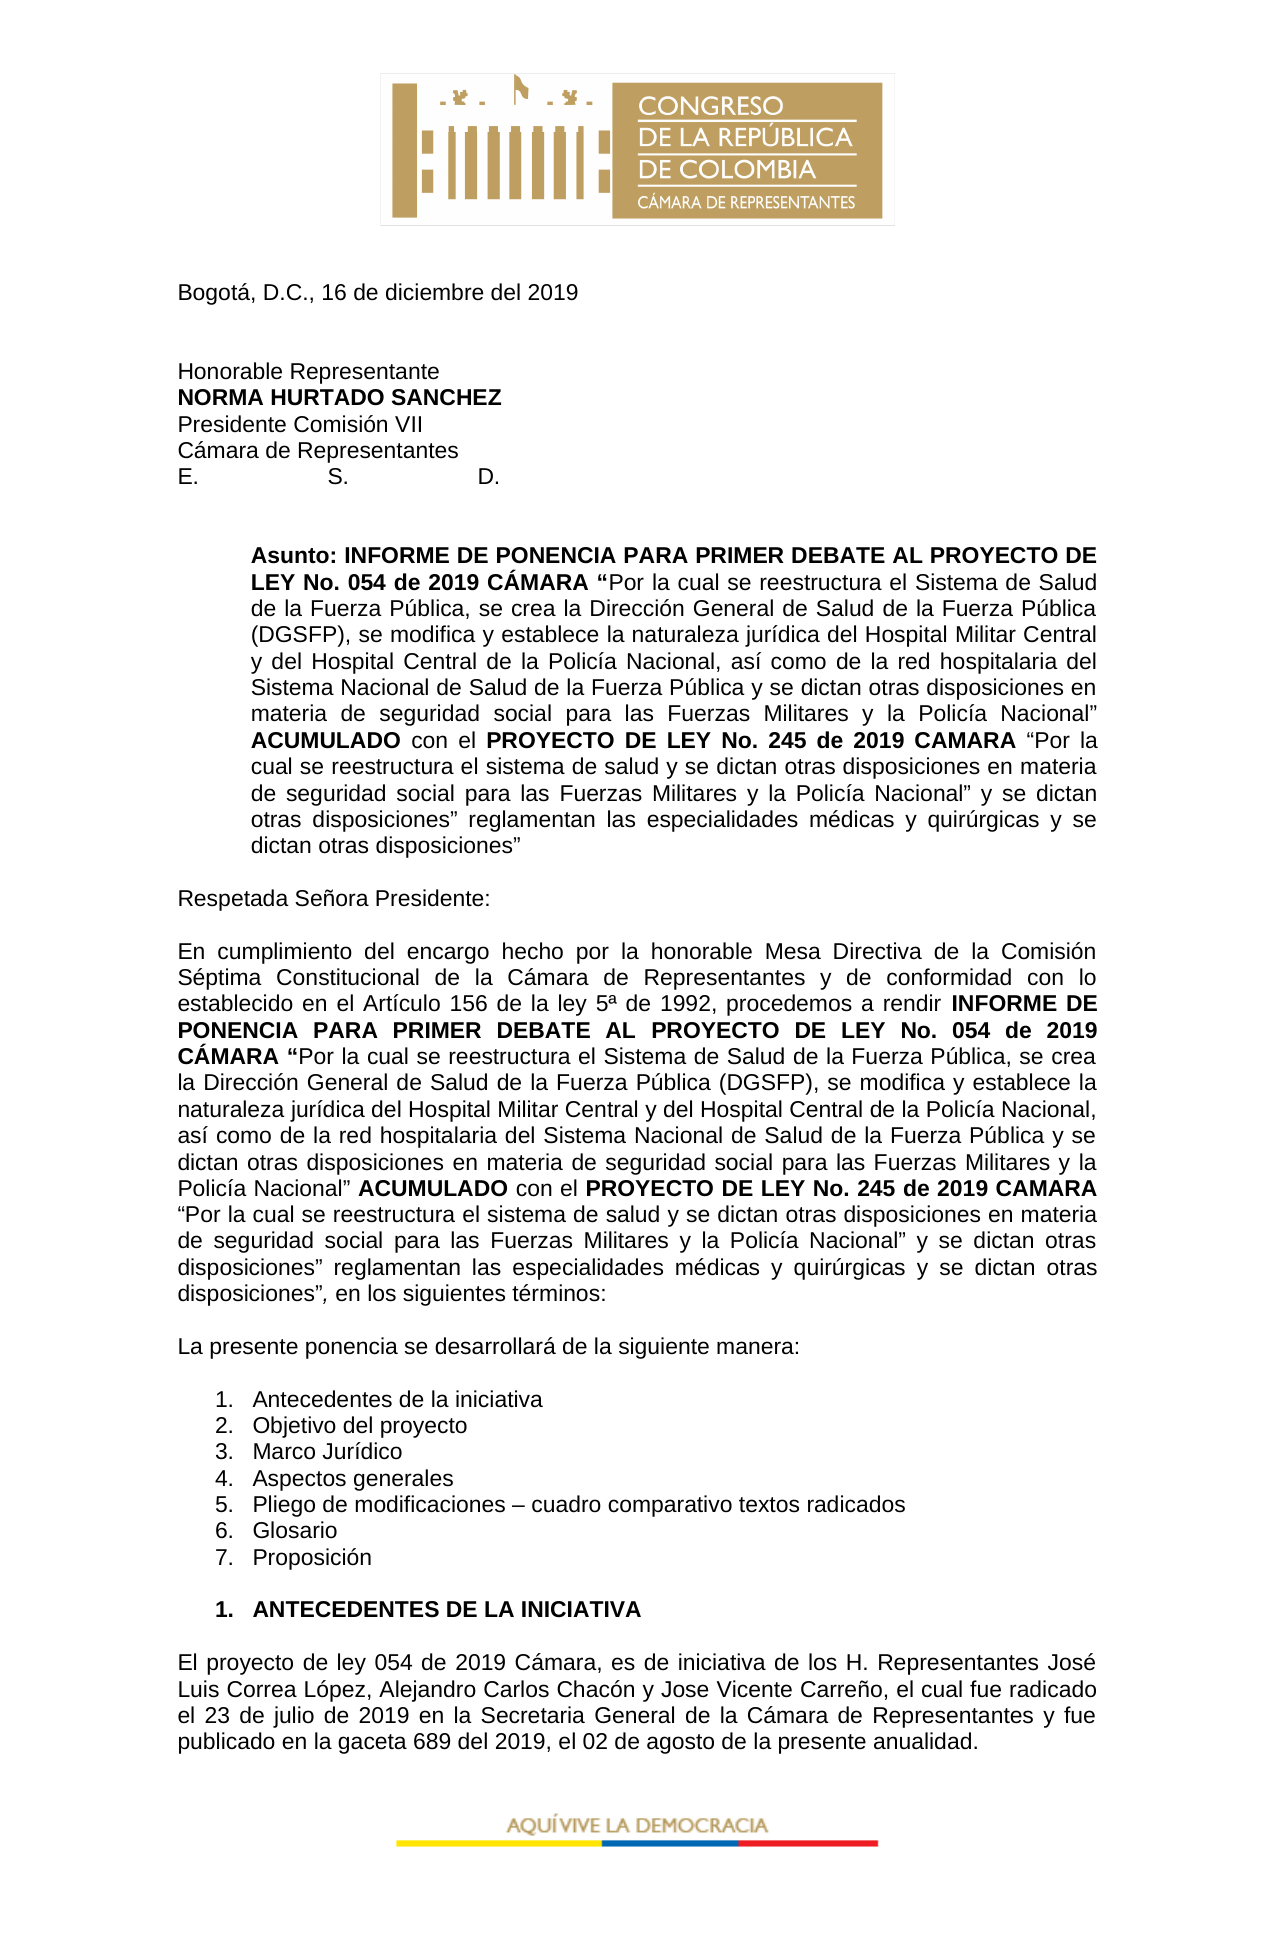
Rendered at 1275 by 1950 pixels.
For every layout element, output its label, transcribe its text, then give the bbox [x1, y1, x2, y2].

list Aspectos generales [215, 1465, 1098, 1491]
picture [380, 73, 895, 226]
list Objetivo del proyecto [215, 1412, 1098, 1438]
list Glosario [215, 1517, 1098, 1544]
list Proposición [215, 1544, 1098, 1570]
text Honorable Representante [177, 358, 1098, 384]
text En cumplimiento del encargo hecho por la honorable Mesa Directiva de la Comisión Séptima Constitucional de la Cámara de Representantes y de conformidad con lo establecido en el Artículo 156 de la ley 5ª de 1992, procedemos a rendir INFORME DE PONENCIA PARA PRIMER DEBATE AL PROYECTO DE LEY No. 054 de 2019 CÁMARA “Por la cual se reestructura el Sistema de Salud de la Fuerza Pública, se crea la Dirección General de Salud de la Fuerza Pública (DGSFP), se modifica y establece la naturaleza jurídica del Hospital Militar Central y del Hospital Central de la Policía Nacional, así como de la red hospitalaria del Sistema Nacional de Salud de la Fuerza Pública y se dictan otras disposiciones en materia de seguridad social para las Fuerzas Militares y la Policía Nacional” ACUMULADO con el PROYECTO DE LEY No. 245 de 2019 CAMARA “Por la cual se reestructura el sistema de salud y se dictan otras disposiciones en materia de seguridad social para las Fuerzas Militares y la Policía Nacional” y se dictan otras disposiciones” reglamentan las especialidades médicas y quirúrgicas y se dictan otras disposiciones”, en los siguientes términos: [177, 938, 1098, 1307]
list Pliego de modificaciones – cuadro comparativo textos radicados [215, 1491, 1098, 1517]
picture [382, 1806, 893, 1850]
list Marco Jurídico [215, 1438, 1098, 1465]
text El proyecto de ley 054 de 2019 Cámara, es de iniciativa de los H. Representantes José Luis Correa López, Alejandro Carlos Chacón y Jose Vicente Carreño, el cual fue radicado el 23 de julio de 2019 en la Secretaria General de la Cámara de Representantes y fue publicado en la gaceta 689 del 2019, el 02 de agosto de la presente anualidad. [177, 1649, 1098, 1754]
text La presente ponencia se desarrollará de la siguiente manera: [177, 1333, 1098, 1359]
text Bogotá, D.C., 16 de diciembre del 2019 [177, 279, 1098, 305]
text Asunto: INFORME DE PONENCIA PARA PRIMER DEBATE AL PROYECTO DE LEY No. 054 de 2019 CÁMARA “Por la cual se reestructura el Sistema de Salud de la Fuerza Pública, se crea la Dirección General de Salud de la Fuerza Pública (DGSFP), se modifica y establece la naturaleza jurídica del Hospital Militar Central y del Hospital Central de la Policía Nacional, así como de la red hospitalaria del Sistema Nacional de Salud de la Fuerza Pública y se dictan otras disposiciones en materia de seguridad social para las Fuerzas Militares y la Policía Nacional” ACUMULADO con el PROYECTO DE LEY No. 245 de 2019 CAMARA “Por la cual se reestructura el sistema de salud y se dictan otras disposiciones en materia de seguridad social para las Fuerzas Militares y la Policía Nacional” y se dictan otras disposiciones” reglamentan las especialidades médicas y quirúrgicas y se dictan otras disposiciones” [251, 542, 1098, 858]
text Cámara de Representantes [177, 437, 1098, 463]
text Presidente Comisión VII [177, 411, 1098, 437]
list Antecedentes de la iniciativa [215, 1386, 1098, 1412]
list ANTECEDENTES DE LA INICIATIVA [215, 1596, 1098, 1623]
text E. S. D. [177, 463, 1098, 489]
text NORMA HURTADO SANCHEZ [177, 384, 1098, 411]
text Respetada Señora Presidente: [177, 885, 1098, 911]
